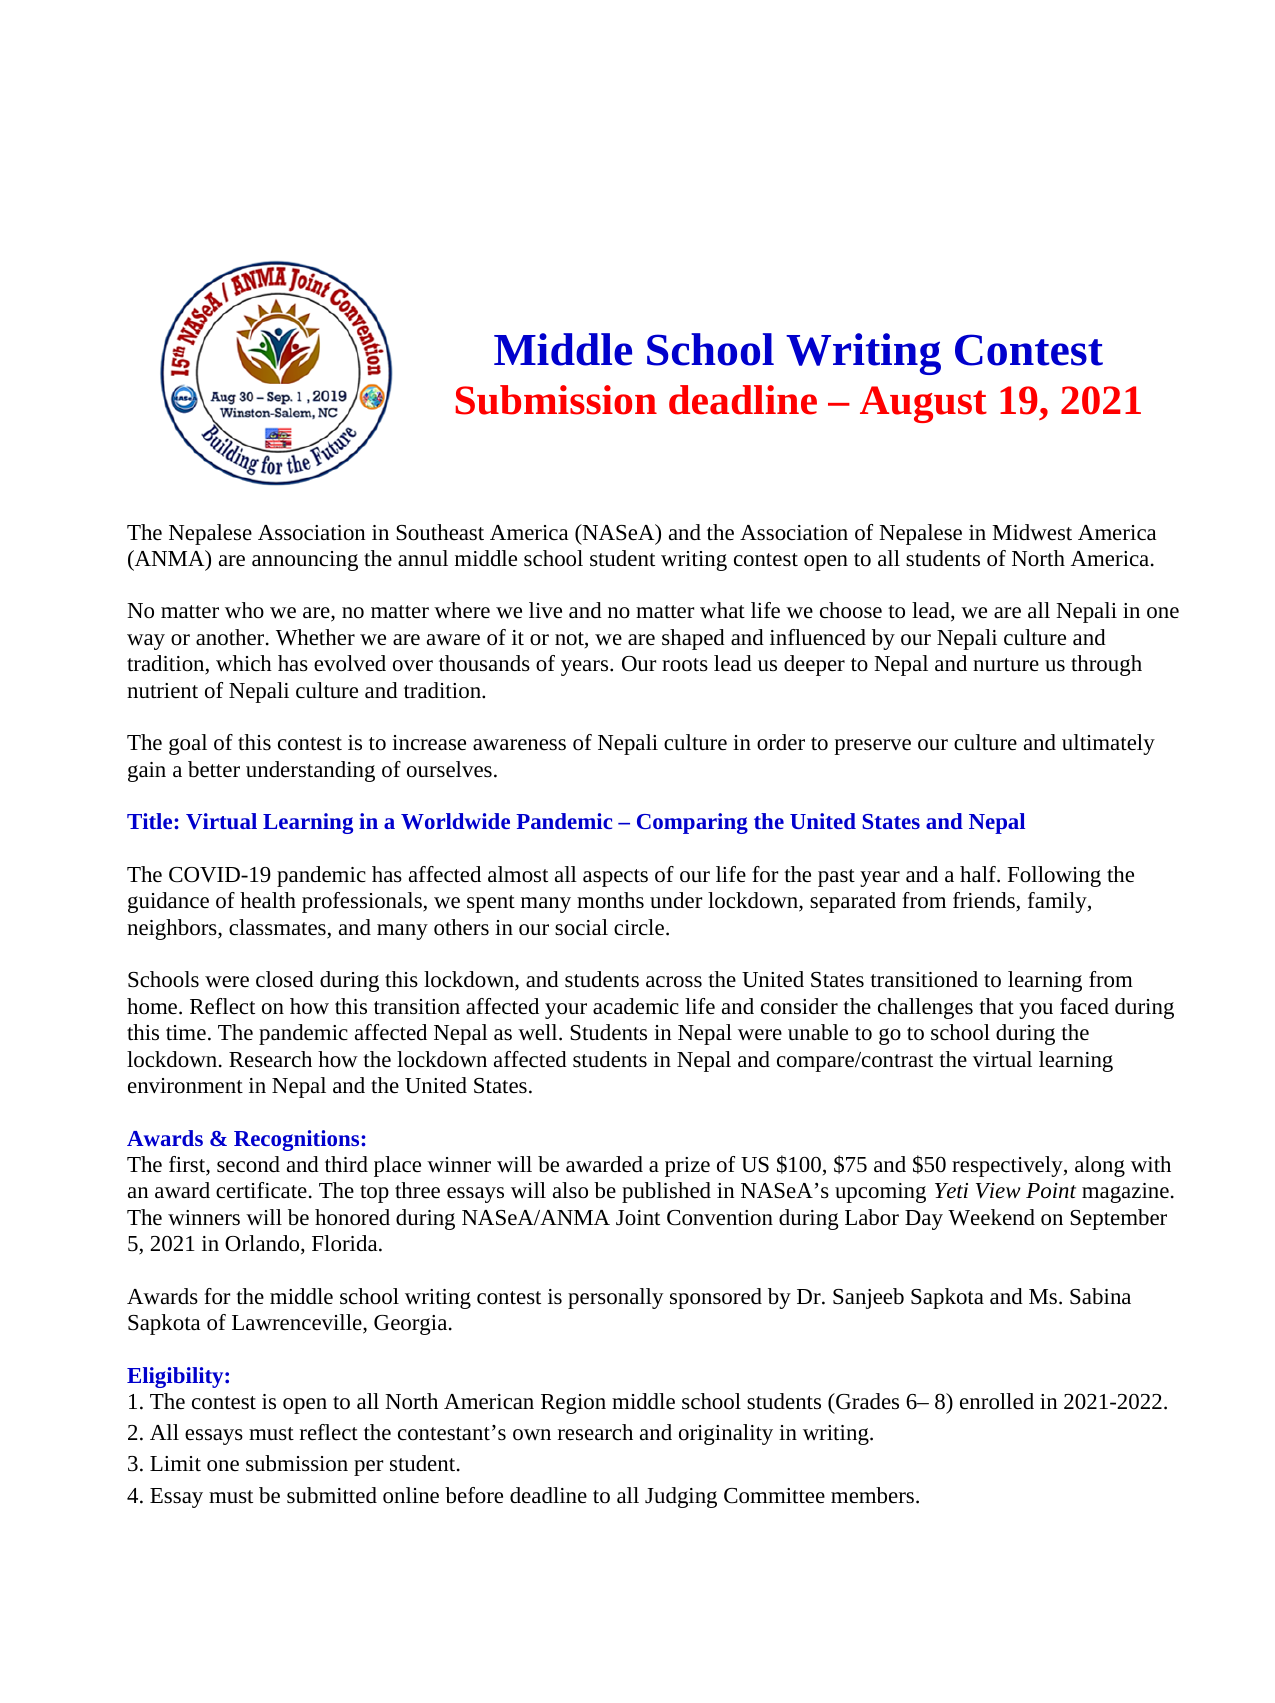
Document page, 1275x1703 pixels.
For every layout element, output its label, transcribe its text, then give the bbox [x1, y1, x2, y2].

text The goal of this contest is to increase awareness of Nepali culture in order to preserve our culture and ultimately gain a better understanding of ourselves. [127, 729, 1184, 782]
text 2. All essays must reflect the contestant’s own research and originality in writing. [127, 1419, 1184, 1446]
text Awards & Recognitions: [127, 1125, 1184, 1151]
text Eligibility: [127, 1362, 1184, 1388]
text No matter who we are, no matter where we live and no matter what life we choose to lead, we are all Nepali in one way or another. Whether we are aware of it or not, we are shaped and influenced by our Nepali culture and tradition, which has evolved over thousands of years. Our roots lead us deeper to Nepal and nurture us through nutrient of Nepali culture and tradition. [127, 598, 1184, 703]
text Title: Virtual Learning in a Worldwide Pandemic – Comparing the United States and Nepal [127, 808, 1184, 835]
text 4. Essay must be submitted online before deadline to all Judging Committee members. [127, 1482, 1184, 1508]
text The first, second and third place winner will be awarded a prize of US $100, $75 and $50 respectively, along with an award certificate. The top three essays will also be published in NASeA’s upcoming Yeti View Point magazine. The winners will be honored during NASeA/ANMA Joint Convention during Labor Day Weekend on September 5, 2021 in Orlando, Florida. [127, 1151, 1184, 1256]
text The Nepalese Association in Southeast America (NASeA) and the Association of Nepalese in Midwest America (ANMA) are announcing the annul middle school student writing contest open to all students of North America. [127, 518, 1184, 571]
text Schools were closed during this lockdown, and students across the United States transitioned to learning from home. Reflect on how this transition affected your academic life and consider the challenges that you faced during this time. The pandemic affected Nepal as well. Students in Nepal were unable to go to school during the lockdown. Research how the lockdown affected students in Nepal and compare/contrast the virtual learning environment in Nepal and the United States. [127, 967, 1184, 1098]
text The COVID-19 pandemic has affected almost all aspects of our life for the past year and a half. Following the guidance of health professionals, we spent many months under lockdown, separated from friends, family, neighbors, classmates, and many others in our social circle. [127, 861, 1184, 940]
text 1. The contest is open to all North American Region middle school students (Grades 6– 8) enrolled in 2021-2022. [127, 1388, 1184, 1414]
text 3. Limit one submission per student. [127, 1451, 1184, 1477]
text Awards for the middle school writing contest is personally sponsored by Dr. Sanjeeb Sapkota and Ms. Sabina Sapkota of Lawrenceville, Georgia. [127, 1283, 1184, 1336]
picture [126, 251, 416, 493]
